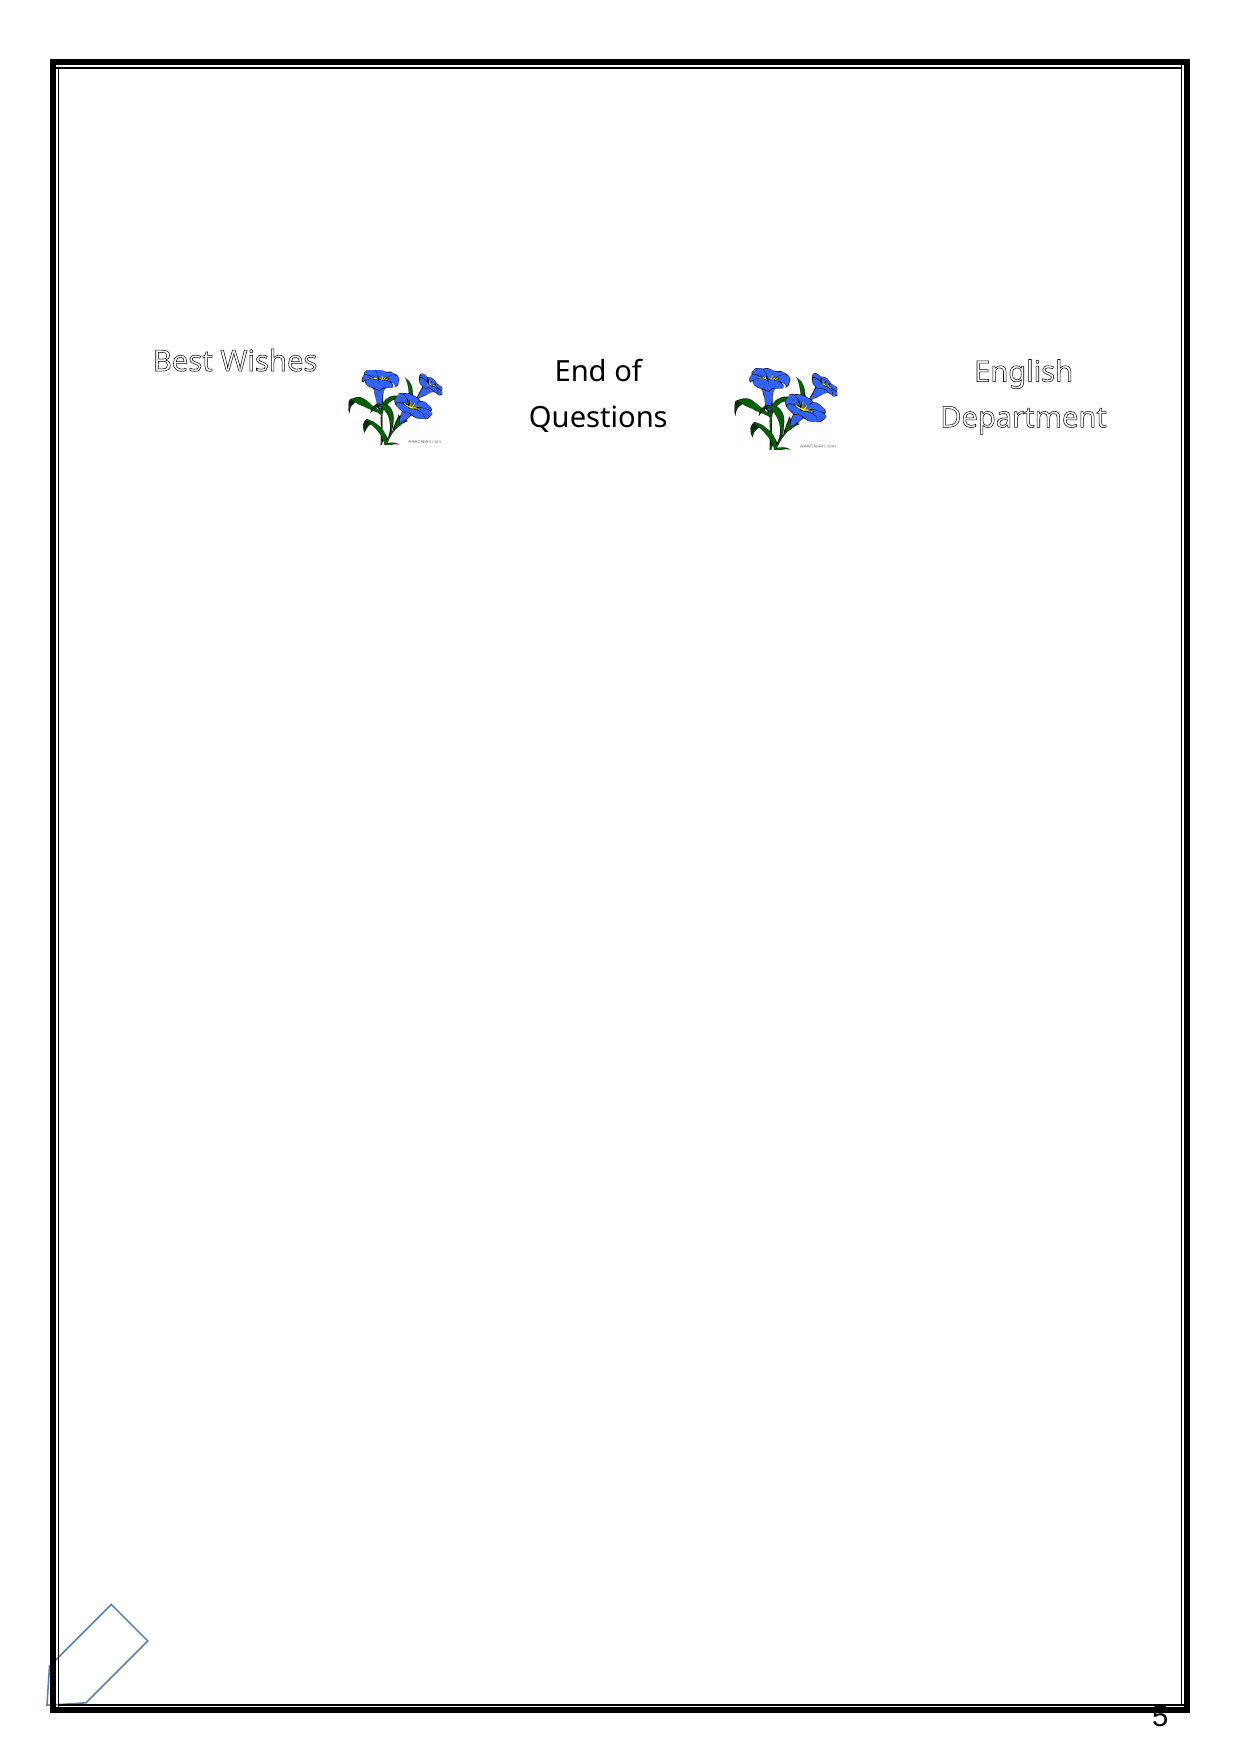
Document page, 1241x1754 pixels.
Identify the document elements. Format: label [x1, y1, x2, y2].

picture [347, 370, 443, 445]
picture [733, 368, 838, 450]
